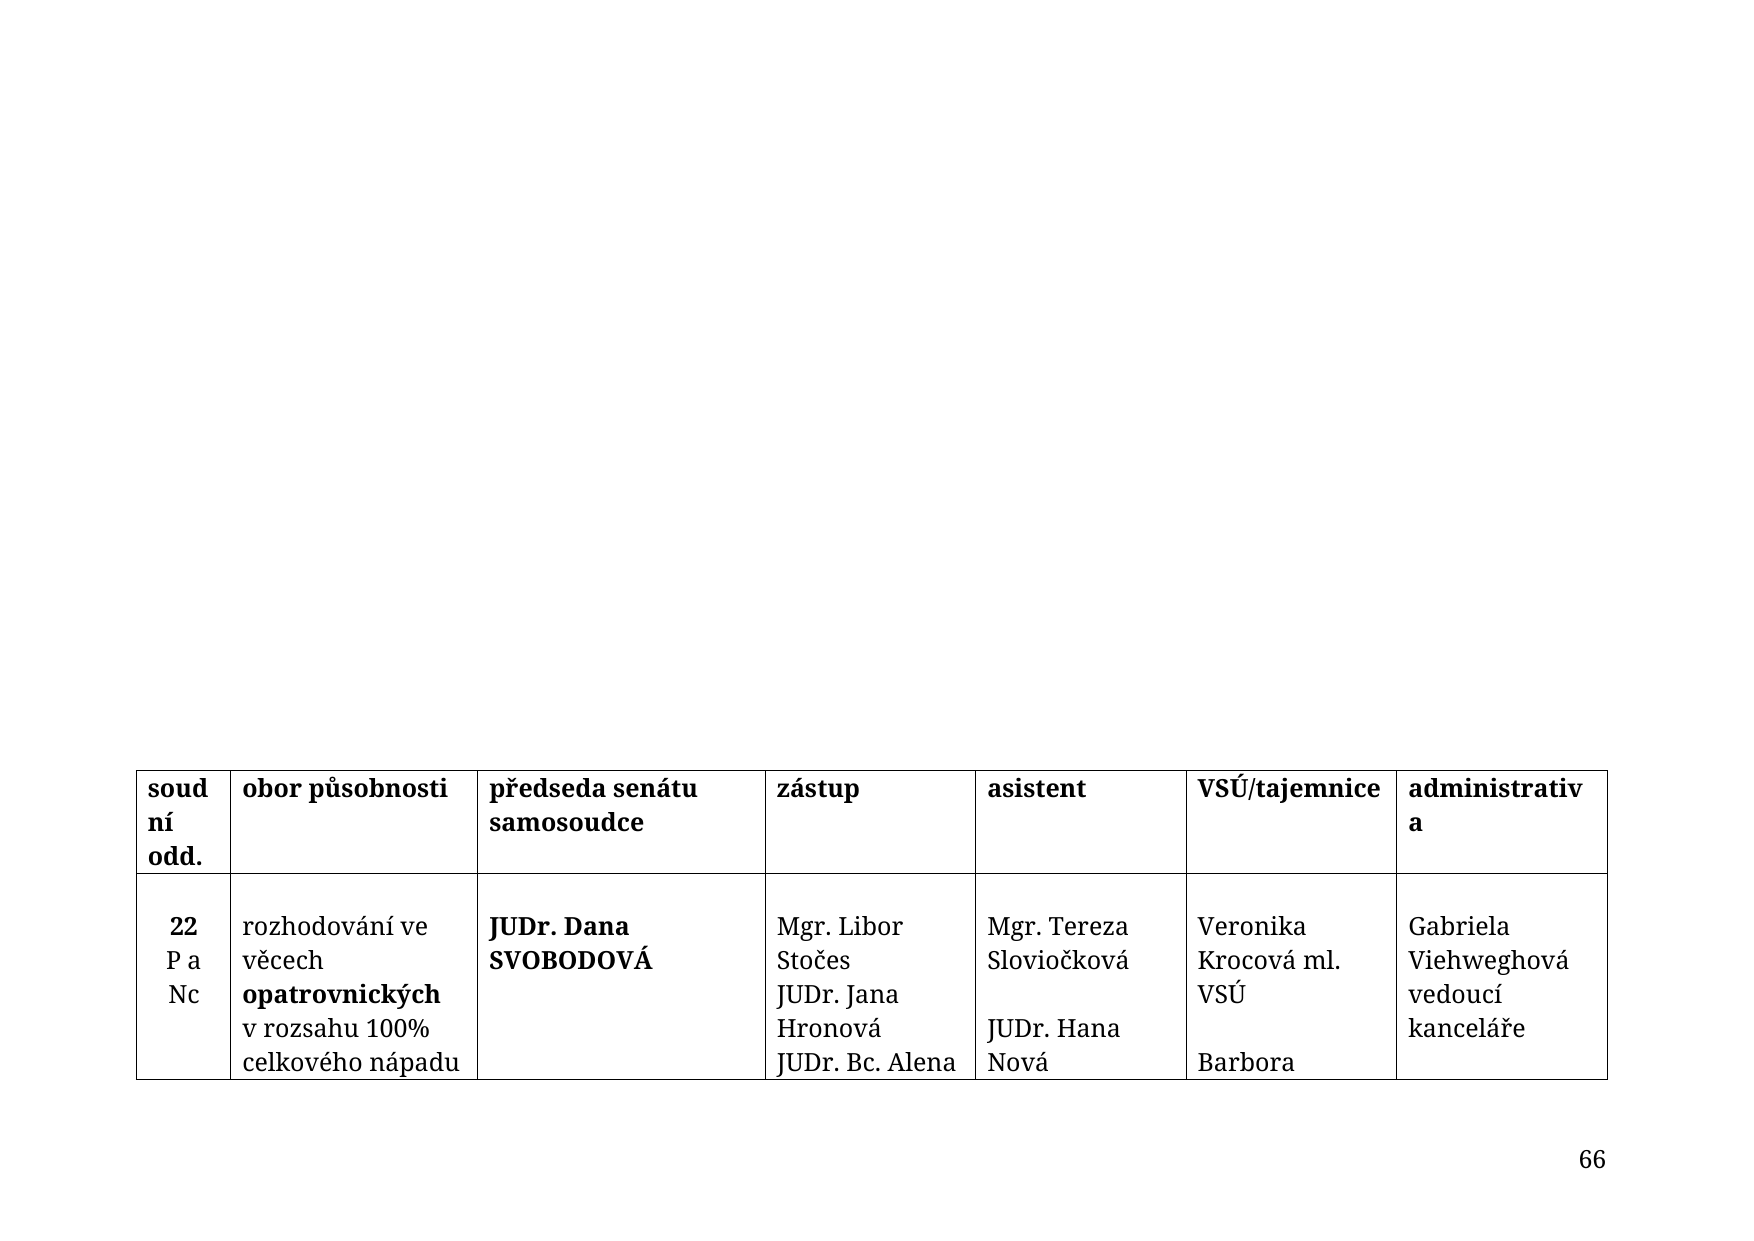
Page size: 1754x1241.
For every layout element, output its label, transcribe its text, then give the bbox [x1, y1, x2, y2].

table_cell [231, 874, 477, 1078]
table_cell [766, 874, 975, 1078]
table_header VSÚ/tajemnice [1187, 771, 1396, 873]
table_header asistent [976, 771, 1186, 873]
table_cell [1397, 874, 1607, 1078]
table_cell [478, 874, 765, 1078]
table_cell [1187, 874, 1396, 1078]
table_header obor působnosti [231, 771, 477, 873]
table_header zástup [766, 771, 975, 873]
table_header předseda senátu samosoudce [478, 771, 765, 873]
table_cell 22 P a Nc [137, 874, 230, 1078]
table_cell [976, 874, 1186, 1078]
table_header administrativa [1397, 771, 1607, 873]
table_header soudní odd. [137, 771, 230, 873]
